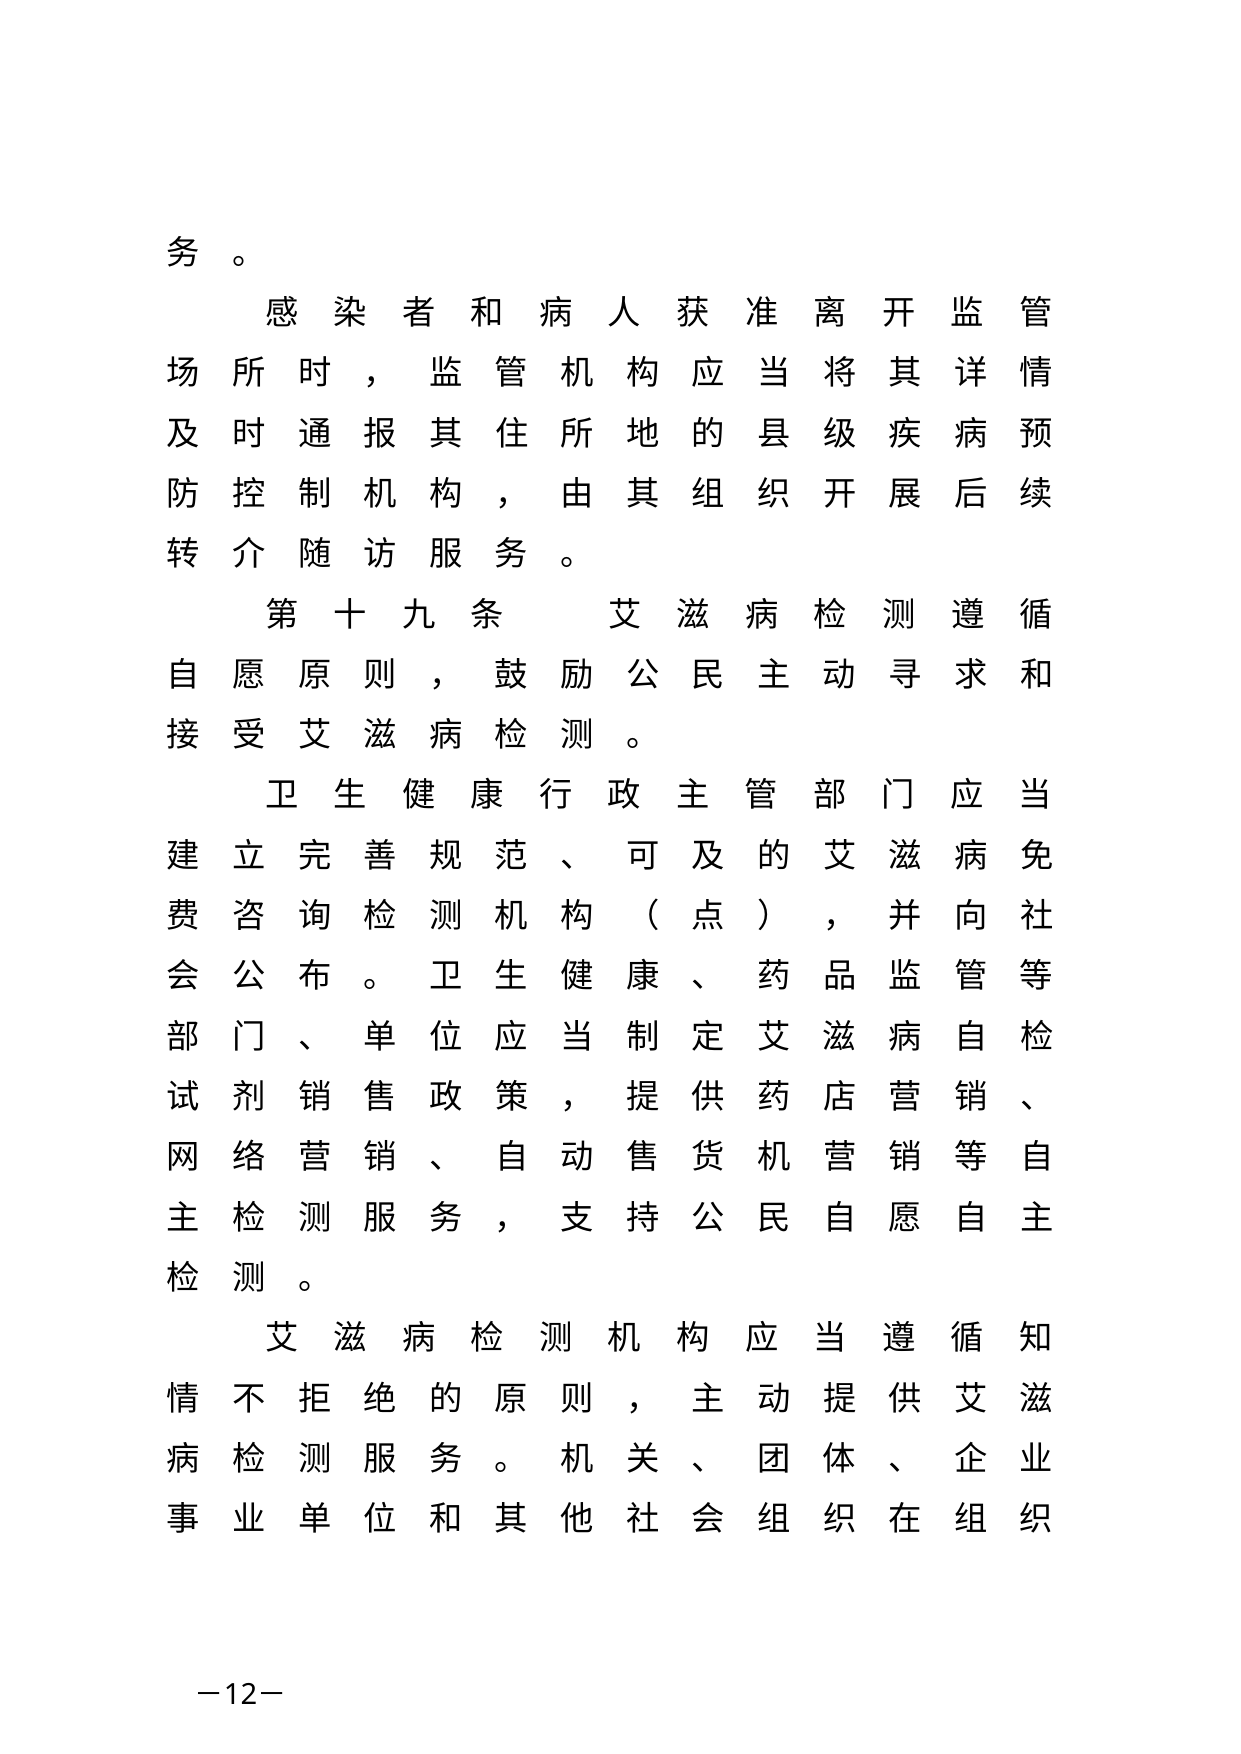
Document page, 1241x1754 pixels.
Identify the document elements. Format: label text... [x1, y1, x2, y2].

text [167, 219, 1085, 280]
text 感染者和病人获准离开监管场所时，监管机构应当将其详情及时通报其住所地的县级疾病预防控制机构，由其组织开展后续转介随访服务。 [167, 280, 1085, 581]
text 卫生健康行政主管部门应当建立完善规范、可及的艾滋病免费咨询检测机构（点），并向社会公布。卫生健康、药品监管等部门、单位应当制定艾滋病自检试剂销售政策，提供药店营销、网络营销、自动售货机营销等自主检测服务，支持公民自愿自主检测。 [167, 762, 1085, 1305]
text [167, 1305, 1085, 1546]
text 第十九条 艾滋病检测遵循自愿原则，鼓励公民主动寻求和接受艾滋病检测。 [167, 581, 1085, 762]
